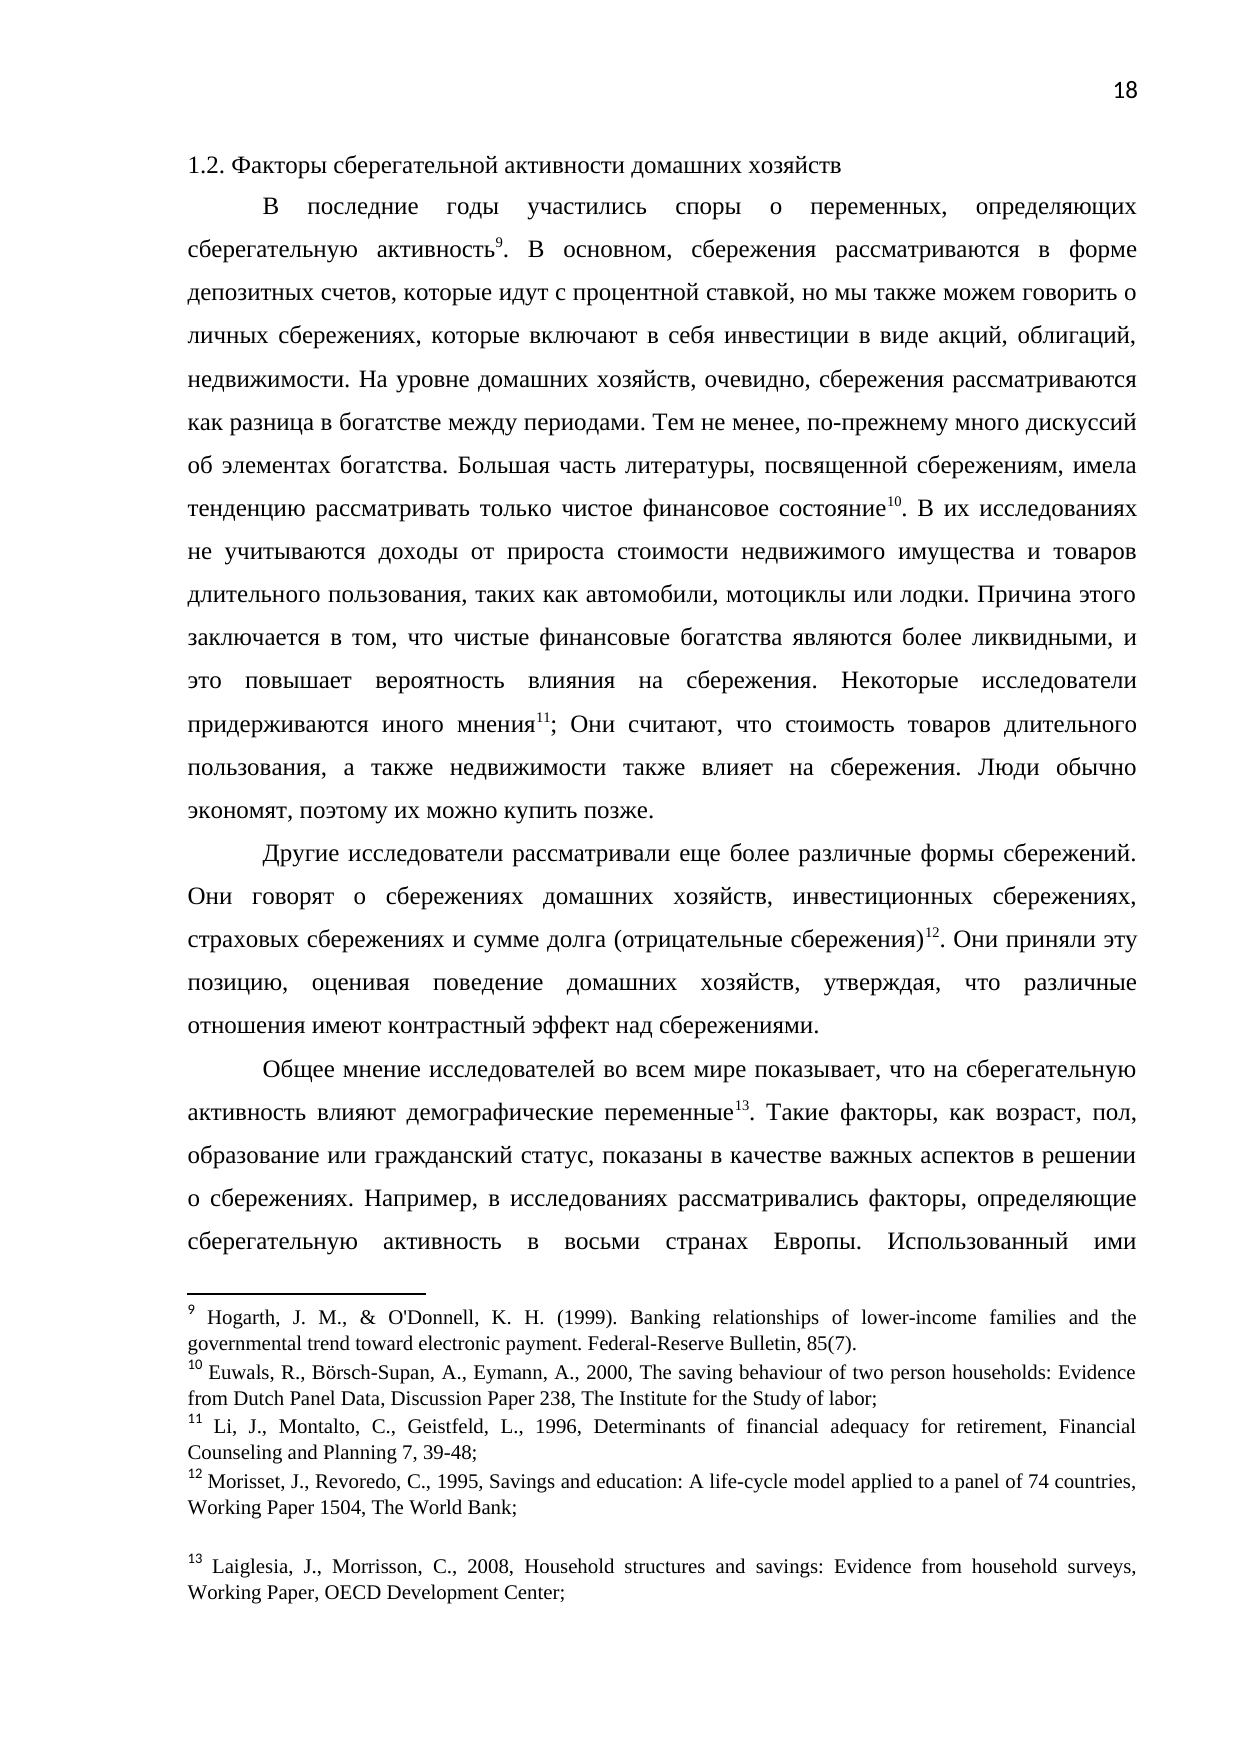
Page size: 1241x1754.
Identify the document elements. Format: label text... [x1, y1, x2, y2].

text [187, 1054, 1138, 1255]
text Другие исследователи рассматривали еще более различные формы сбережений. Они говорят о сбережениях домашних хозяйств, инвестиционных сбережениях, страховых сбережениях и сумме долга (отрицательные сбережения). Они приняли эту позицию, оценивая поведение домашних хозяйств, утверждая, что различные отношения имеют контрастный эффект над сбережениями. [187, 838, 1138, 1039]
text В последние годы участились споры о переменных, определяющих сберегательную активность. В основном, сбережения рассматриваются в форме депозитных счетов, которые идут с процентной ставкой, но мы также можем говорить о личных сбережениях, которые включают в себя инвестиции в виде акций, облигаций, недвижимости. На уровне домашних хозяйств, очевидно, сбережения рассматриваются как разница в богатстве между периодами. Тем не менее, по-прежнему много дискуссий об элементах богатства. Большая часть литературы, посвященной сбережениям, имела тенденцию рассматривать только чистое финансовое состояние. В их исследованиях не учитываются доходы от прироста стоимости недвижимого имущества и товаров длительного пользования, таких как автомобили, мотоциклы или лодки. Причина этого заключается в том, что чистые финансовые богатства являются более ликвидными, и это повышает вероятность влияния на сбережения. Некоторые исследователи придерживаются иного мнения; Они считают, что стоимость товаров длительного пользования, а также недвижимости также влияет на сбережения. Люди обычно экономят, поэтому их можно купить позже. [187, 191, 1138, 824]
subtitle 1.2. Факторы сберегательной активности домашних хозяйств [187, 150, 1138, 179]
